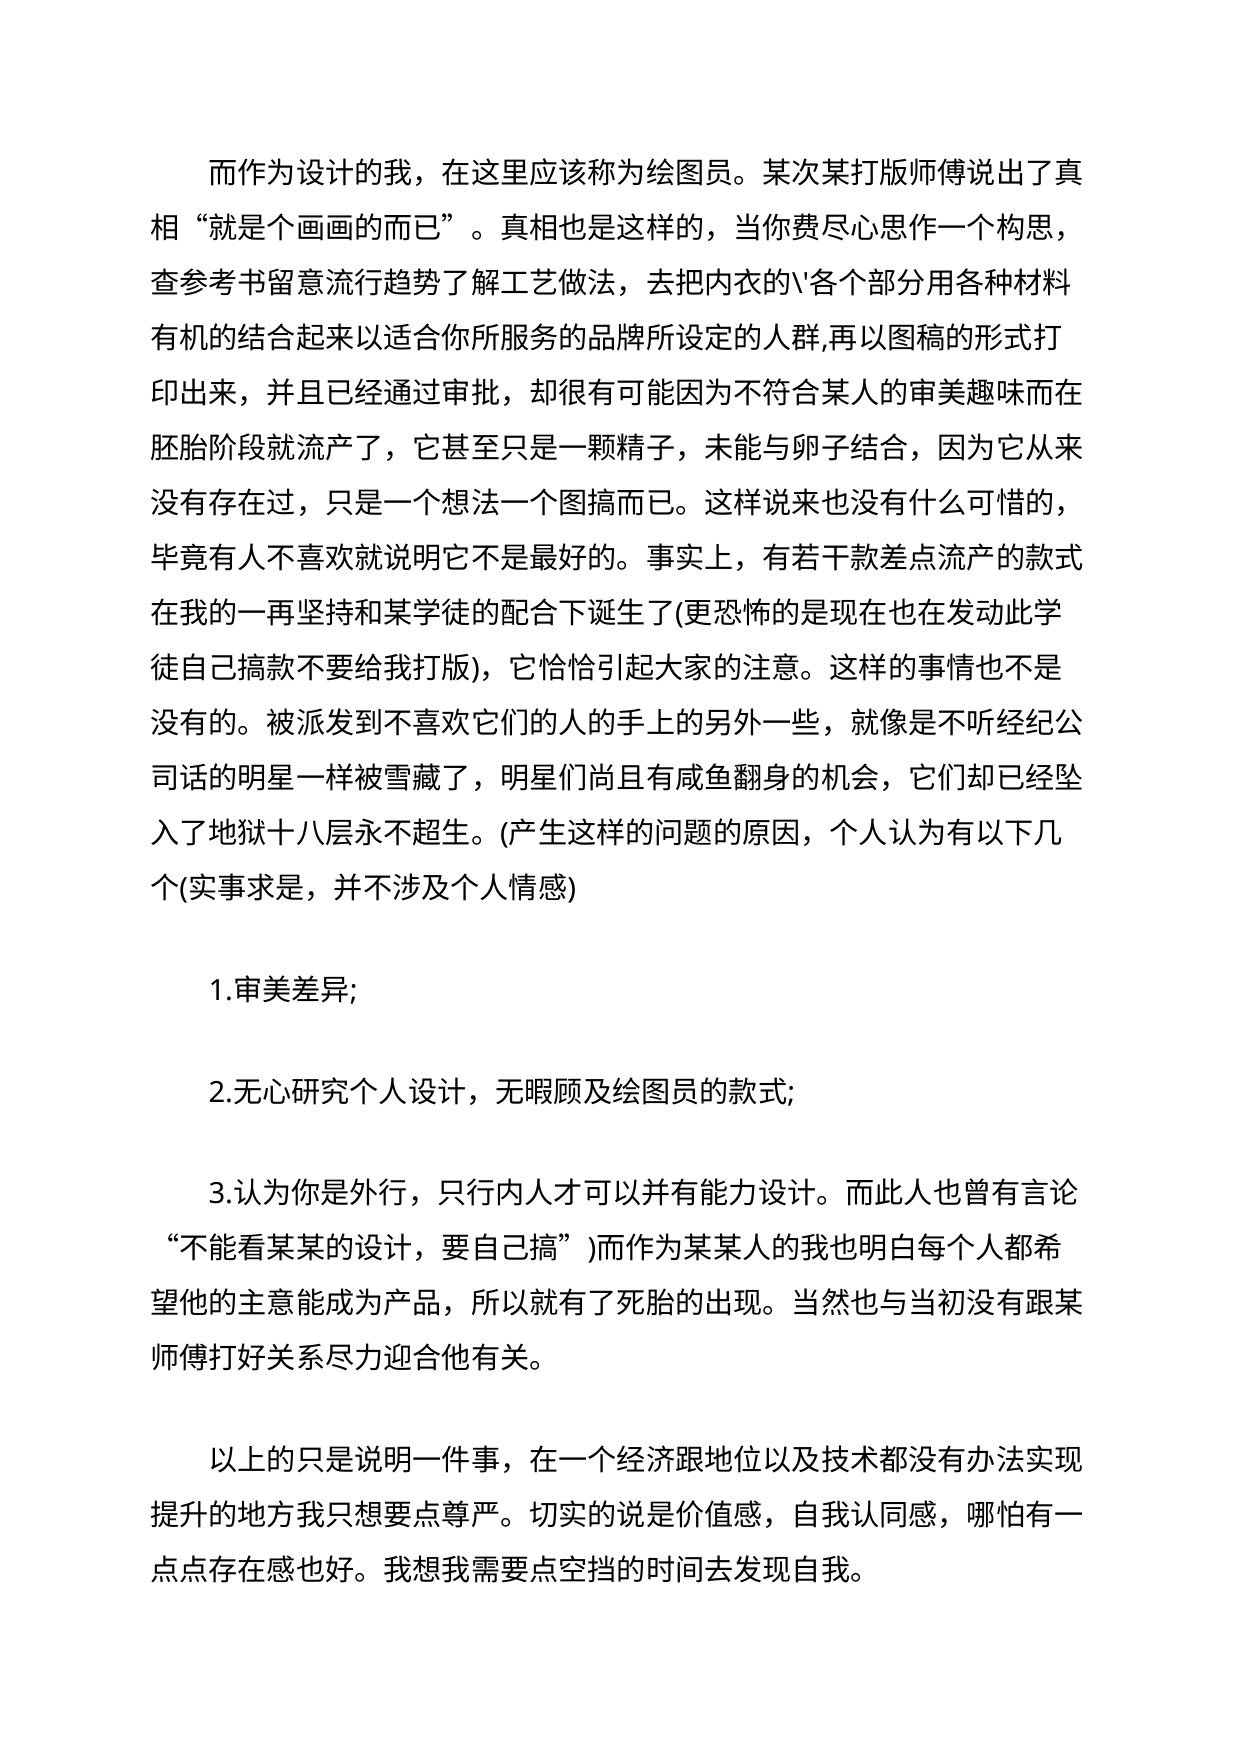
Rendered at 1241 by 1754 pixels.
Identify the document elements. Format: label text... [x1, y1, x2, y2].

text 2.无心研究个人设计，无暇顾及绘图员的款式; [150, 1068, 1090, 1111]
text 而作为设计的我，在这里应该称为绘图员。某次某打版师傅说出了真相“就是个画画的而已”。真相也是这样的，当你费尽心思作一个构思，查参考书留意流行趋势了解工艺做法，去把内衣的\'各个部分用各种材料有机的结合起来以适合你所服务的品牌所设定的人群,再以图稿的形式打印出来，并且已经通过审批，却很有可能因为不符合某人的审美趣味而在胚胎阶段就流产了，它甚至只是一颗精子，未能与卵子结合，因为它从来没有存在过，只是一个想法一个图搞而已。这样说来也没有什么可惜的，毕竟有人不喜欢就说明它不是最好的。事实上，有若干款差点流产的款式在我的一再坚持和某学徒的配合下诞生了(更恐怖的是现在也在发动此学徒自己搞款不要给我打版)，它恰恰引起大家的注意。这样的事情也不是没有的。被派发到不喜欢它们的人的手上的另外一些，就像是不听经纪公司话的明星一样被雪藏了，明星们尚且有咸鱼翻身的机会，它们却已经坠入了地狱十八层永不超生。(产生这样的问题的原因，个人认为有以下几个(实事求是，并不涉及个人情感) [150, 150, 1090, 907]
text 1.审美差异; [150, 966, 1090, 1008]
text 以上的只是说明一件事，在一个经济跟地位以及技术都没有办法实现提升的地方我只想要点尊严。切实的说是价值感，自我认同感，哪怕有一点点存在感也好。我想我需要点空挡的时间去发现自我。 [150, 1437, 1090, 1589]
text 3.认为你是外行，只行内人才可以并有能力设计。而此人也曾有言论“不能看某某的设计，要自己搞”)而作为某某人的我也明白每个人都希望他的主意能成为产品，所以就有了死胎的出现。当然也与当初没有跟某师傅打好关系尽力迎合他有关。 [150, 1170, 1090, 1377]
